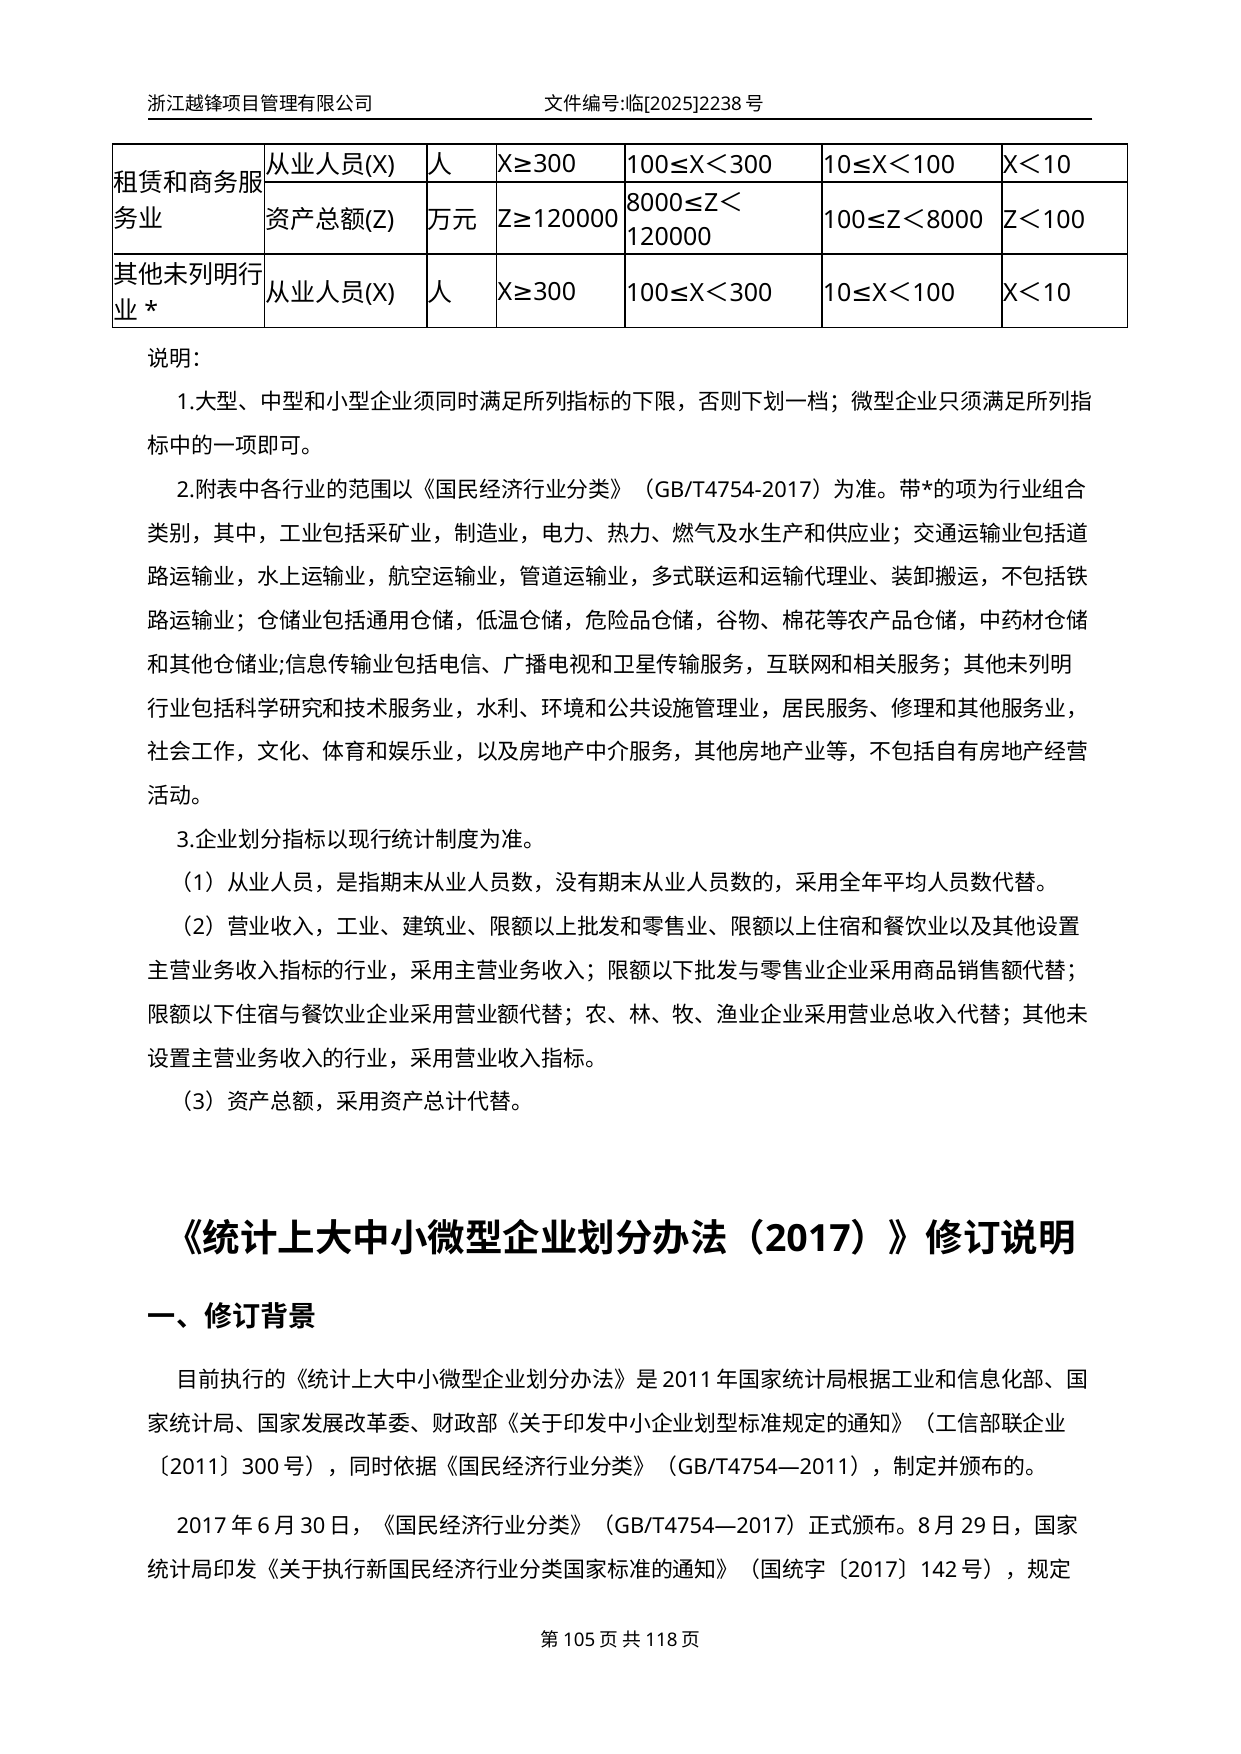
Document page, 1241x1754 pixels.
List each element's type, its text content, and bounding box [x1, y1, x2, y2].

table_cell 10≤X＜100 [823, 145, 1001, 181]
text 一、修订背景 [148, 1278, 1092, 1334]
table_cell X≥300 [497, 255, 624, 327]
text 1.大型、中型和小型企业须同时满足所列指标的下限，否则下划一档；微型企业只须满足所列指标中的一项即可。 [148, 372, 1092, 460]
text （2）营业收入，工业、建筑业、限额以上批发和零售业、限额以上住宿和餐饮业以及其他设置主营业务收入指标的行业，采用主营业务收入；限额以下批发与零售业企业采用商品销售额代替；限额以下住宿与餐饮业企业采用营业额代替；农、林、牧、渔业企业采用营业总收入代替；其他未设置主营业务收入的行业，采用营业收入指标。 [148, 897, 1092, 1072]
table_cell 资产总额(Z) [265, 183, 426, 253]
table_cell 万元 [428, 183, 496, 253]
table_cell Z＜100 [1003, 183, 1127, 253]
text 2.附表中各行业的范围以《国民经济行业分类》（GB/T4754-2017）为准。带*的项为行业组合类别，其中，工业包括采矿业，制造业，电力、热力、燃气及水生产和供应业；交通运输业包括道路运输业，水上运输业，航空运输业，管道运输业，多式联运和运输代理业、装卸搬运，不包括铁路运输业；仓储业包括通用仓储，低温仓储，危险品仓储，谷物、棉花等农产品仓储，中药材仓储和其他仓储业;信息传输业包括电信、广播电视和卫星传输服务，互联网和相关服务；其他未列明行业包括科学研究和技术服务业，水利、环境和公共设施管理业，居民服务、修理和其他服务业，社会工作，文化、体育和娱乐业，以及房地产中介服务，其他房地产业等，不包括自有房地产经营活动。 [148, 460, 1092, 810]
table_cell 100≤X＜300 [626, 255, 821, 327]
table_cell 10≤X＜100 [823, 255, 1001, 327]
text 说明： [148, 328, 1092, 372]
text 目前执行的《统计上大中小微型企业划分办法》是2011年国家统计局根据工业和信息化部、国家统计局、国家发展改革委、财政部《关于印发中小企业划型标准规定的通知》（工信部联企业〔2011〕300号），同时依据《国民经济行业分类》（GB/T4754—2011），制定并颁布的。 [148, 1350, 1092, 1481]
table_cell X≥300 [497, 145, 624, 181]
table_cell 人 [428, 255, 496, 327]
table_cell 其他未列明行业 * [113, 254, 264, 327]
table_cell 租赁和商务服务业 [113, 145, 264, 253]
table_cell X＜10 [1003, 145, 1127, 181]
text （3）资产总额，采用资产总计代替。 [148, 1072, 1092, 1116]
table_cell 从业人员(X) [265, 145, 426, 181]
table_cell 100≤X＜300 [626, 145, 821, 181]
table_cell X＜10 [1003, 255, 1127, 327]
table_cell Z≥120000 [497, 183, 624, 253]
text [148, 1497, 1092, 1584]
table_cell 8000≤Z＜120000 [626, 183, 821, 253]
text 《统计上大中小微型企业划分办法（2017）》修订说明 [148, 1200, 1092, 1262]
text 3.企业划分指标以现行统计制度为准。 [148, 810, 1092, 853]
table_cell 从业人员(X) [265, 255, 426, 327]
table_cell 人 [428, 145, 496, 181]
text （1）从业人员，是指期末从业人员数，没有期末从业人员数的，采用全年平均人员数代替。 [148, 853, 1092, 897]
table_cell 100≤Z＜8000 [823, 183, 1001, 253]
